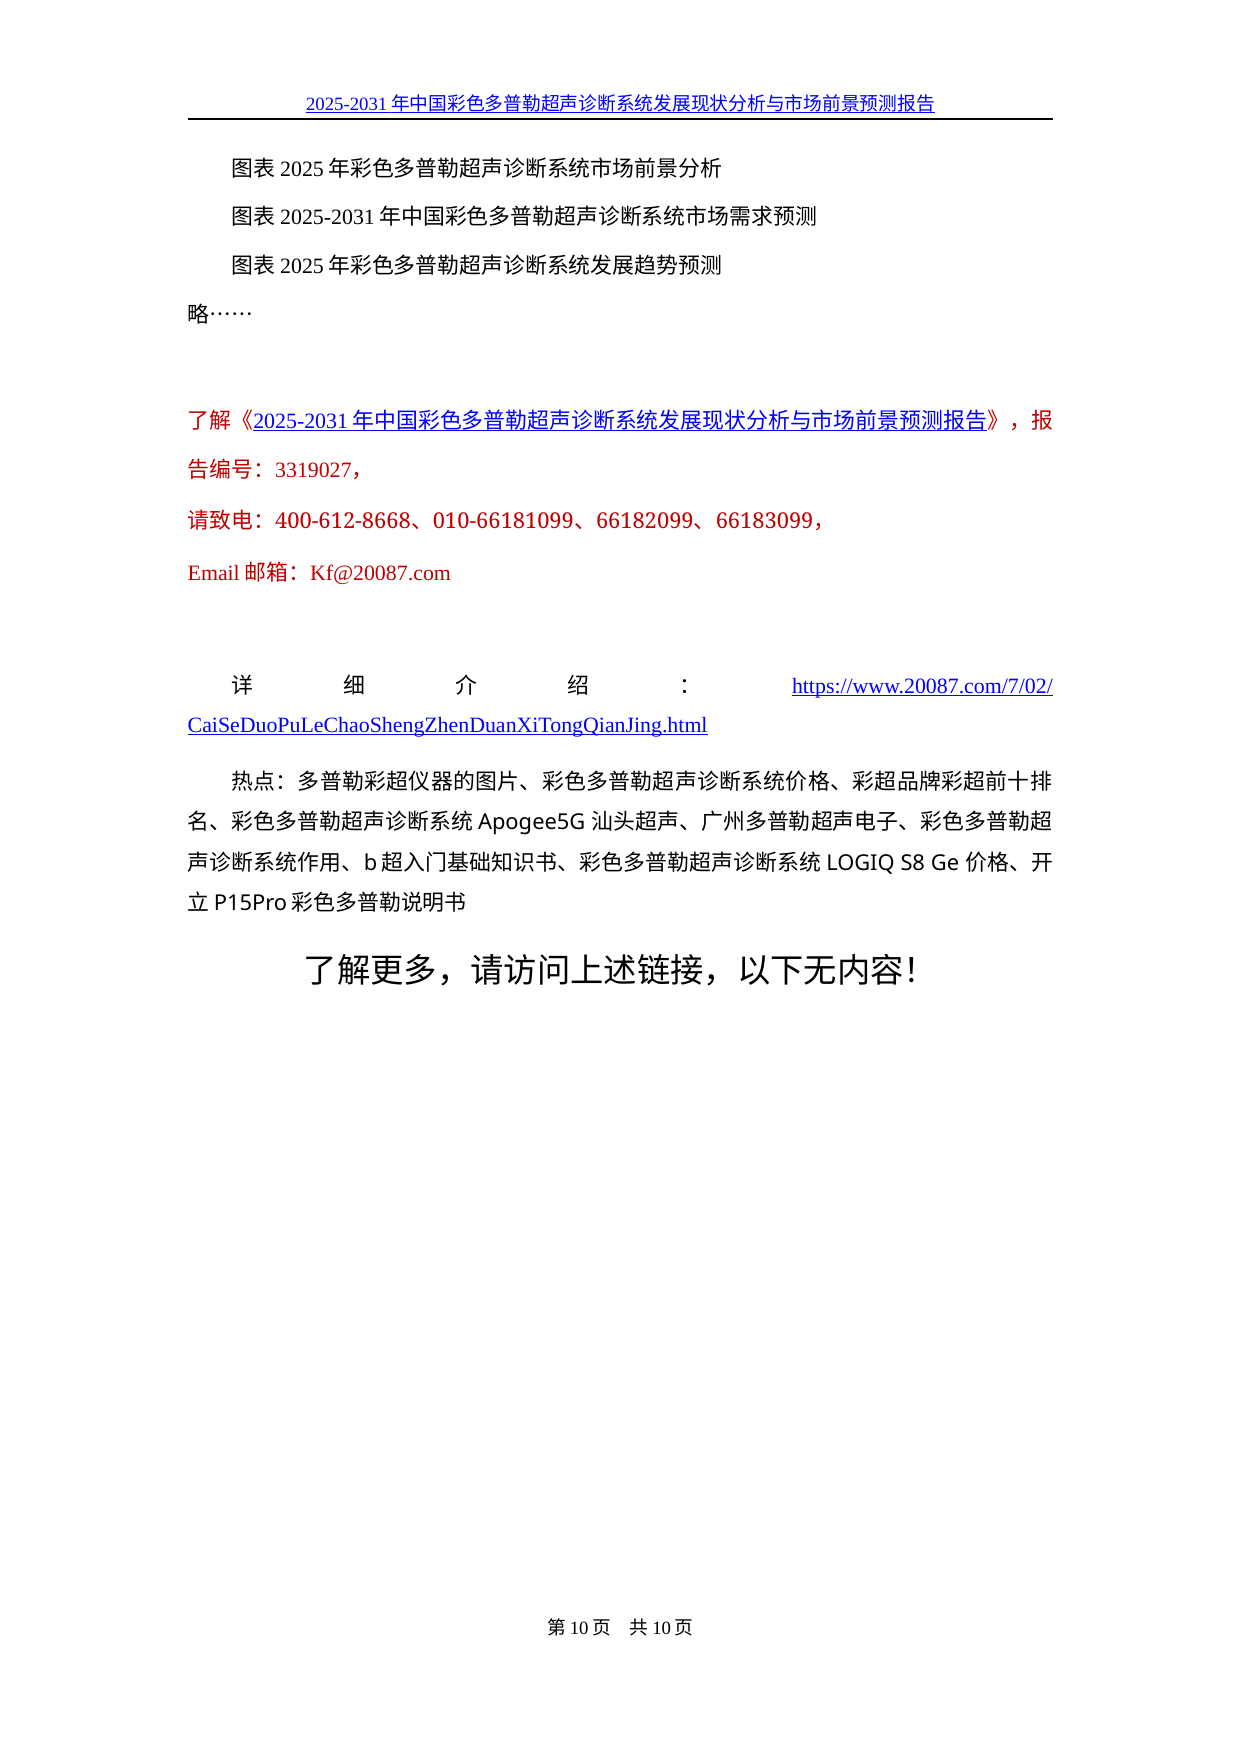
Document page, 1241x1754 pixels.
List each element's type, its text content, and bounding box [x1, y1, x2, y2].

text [187, 150, 1053, 329]
text 了解《2025-2031年中国彩色多普勒超声诊断系统发展现状分析与市场前景预测报告》，报告编号：3319027， [187, 403, 1053, 484]
text Email邮箱：Kf@20087.com [187, 555, 1053, 587]
title 了解更多，请访问上述链接，以下无内容！ [187, 935, 1053, 1000]
text 请致电：400-612-8668、010-66181099、66182099、66183099， [187, 503, 1053, 536]
text 详细介绍：https://www.20087.com/7/02/CaiSeDuoPuLeChaoShengZhenDuanXiTongQianJing.html [187, 668, 1053, 741]
text 热点：多普勒彩超仪器的图片、彩色多普勒超声诊断系统价格、彩超品牌彩超前十排名、彩色多普勒超声诊断系统Apogee5G 汕头超声、广州多普勒超声电子、彩色多普勒超声诊断系统作用、b超入门基础知识书、彩色多普勒超声诊断系统LOGIQ S8 Ge 价格、开立P15Pro彩色多普勒说明书 [187, 763, 1053, 918]
